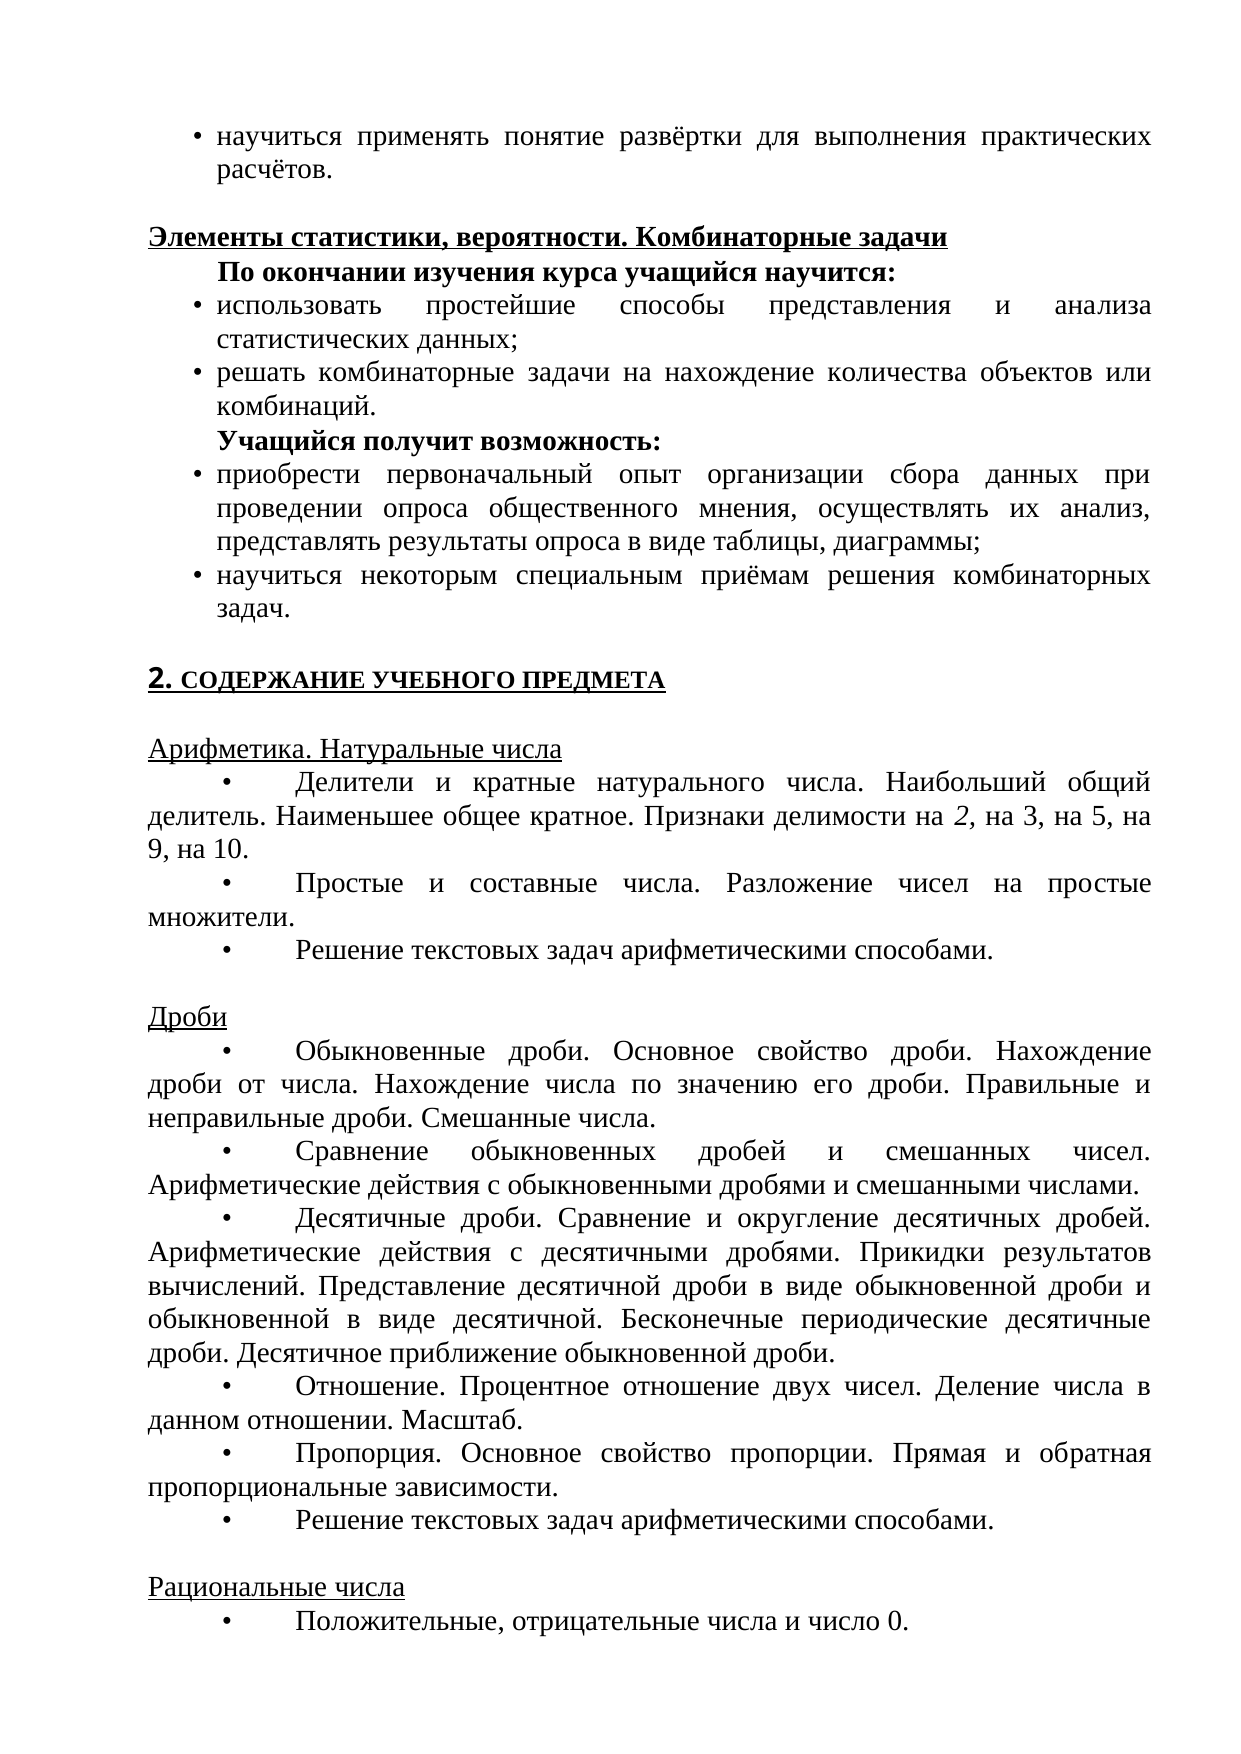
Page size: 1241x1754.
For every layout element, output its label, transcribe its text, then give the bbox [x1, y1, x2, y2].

text Учащийся получит возможность: [216, 423, 1152, 456]
list Положительные, отрицательные числа и число 0. [148, 1603, 1152, 1637]
list Десятичные дроби. Сравнение и округление десятичных дробей. Арифметические действия с десятичными дробями. Прикидки результатов вычислений. Представление десятичной дроби в виде обыкновенной дроби и обыкновенной в виде десятичной. Бесконечные периодические десятичные дроби. Десятичное приближение обыкновенной дроби. [148, 1201, 1152, 1368]
list Решение текстовых задач арифметическими способами. [148, 932, 1152, 966]
list научиться некоторым специальным приёмам решения комбинаторных задач. [192, 557, 1152, 624]
text 2. СОДЕРЖАНИЕ УЧЕБНОГО ПРЕДМЕТА [148, 658, 1152, 697]
list приобрести первоначальный опыт организации сбора данных при проведении опроса общественного мнения, осуществлять их анализ, представлять результаты опроса в виде таблицы, диаграммы; [192, 456, 1152, 557]
list решать комбинаторные задачи на нахождение количества объектов или комбинаций. [192, 354, 1152, 422]
text Элементы статистики, вероятности. Комбинаторные задачи [148, 219, 1152, 252]
list Сравнение обыкновенных дробей и смешанных чисел. Арифметические действия с обыкновенными дробями и смешанными числами. [148, 1133, 1152, 1201]
list Решение текстовых задач арифметическими способами. [148, 1502, 1152, 1536]
text По окончании изучения курса учащийся научится: [217, 254, 1152, 287]
list Отношение. Процентное отношение двух чисел. Деление числа в данном отношении. Масштаб. [148, 1368, 1152, 1435]
list использовать простейшие способы представления и анализа статистических данных; [192, 287, 1152, 354]
list научиться применять понятие развёртки для выполнения практических расчётов. [192, 118, 1152, 185]
list Делители и кратные натурального числа. Наибольший общий делитель. Наименьшее общее кратное. Признаки делимости на 2, на 3, на 5, на 9, на 10. [148, 764, 1152, 865]
text Дроби [148, 999, 1152, 1033]
list Простые и составные числа. Разложение чисел на простые множители. [148, 865, 1152, 932]
list Обыкновенные дроби. Основное свойство дроби. Нахождение дроби от числа. Нахождение числа по значению его дроби. Правильные и неправильные дроби. Смешанные числа. [148, 1033, 1152, 1133]
text Рациональные числа [148, 1569, 1152, 1603]
text Арифметика. Натуральные числа [148, 731, 1152, 764]
list Пропорция. Основное свойство пропорции. Прямая и обратная пропорциональные зависимости. [148, 1435, 1152, 1502]
